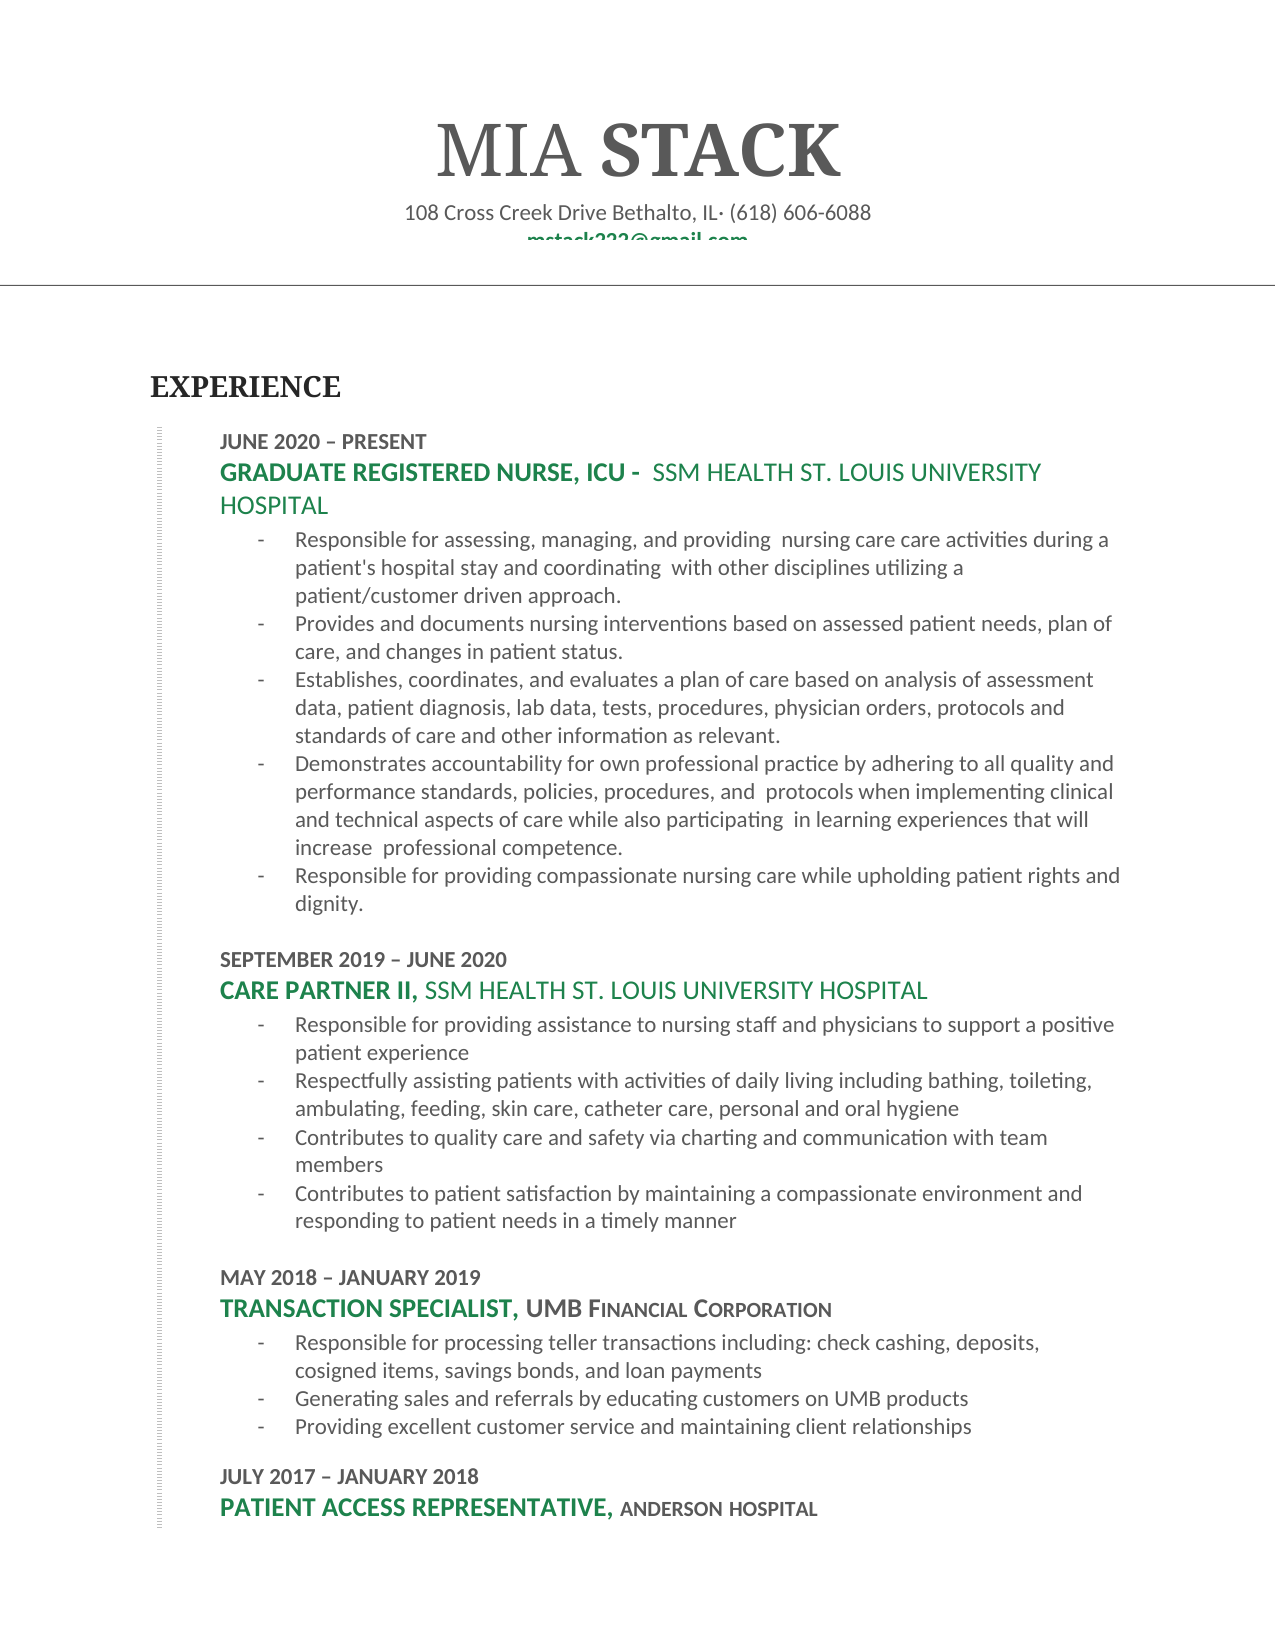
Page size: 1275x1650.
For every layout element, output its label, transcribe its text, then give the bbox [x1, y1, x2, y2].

table_header Mia Stack 108 Cross Creek Drive Bethalto, IL (618) 606-6088 mstack222@gmail.com [150, 99, 1125, 239]
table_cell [160, 1440, 1125, 1528]
table_cell [150, 240, 1125, 324]
table_header JuNe 2020 – PresenT Graduate REgistered nurse, ICU - SSM Health St. louis University Hospital Responsible for assessing, managing, and providing nursing care care activities during a patient's hospital stay and coordinating with other disciplines utilizing a patient/customer driven approach. Provides and documents nursing interventions based on assessed patient needs, plan of care, and changes in patient status. Establishes, coordinates, and evaluates a plan of care based on analysis of assessment data, patient diagnosis, lab data, tests, procedures, physician orders, protocols and standards of care and other information as relevant. Demonstrates accountability for own professional practice by adhering to all quality and performance standards, policies, procedures, and protocols when implementing clinical and technical aspects of care while also participating in learning experiences that will increase professional competence. Responsible for providing compassionate nursing care while upholding patient rights and dignity. September 2019 – June 2020 Care Partner II, SSM Health St. louis University Hospital Responsible for providing assistance to nursing staff and physicians to support a positive patient experience Respectfully assisting patients with activities of daily living including bathing, toileting, ambulating, feeding, skin care, catheter care, personal and oral hygiene Contributes to quality care and safety via charting and communication with team members Contributes to patient satisfaction by maintaining a compassionate environment and responding to patient needs in a timely manner may 2018 – january 2019 Transaction specialist, UMB Financial Corporation Responsible for processing teller transactions including: check cashing, deposits, cosigned items, savings bonds, and loan payments Generating sales and referrals by educating customers on UMB products Providing excellent customer service and maintaining client relationships [160, 427, 1125, 1440]
